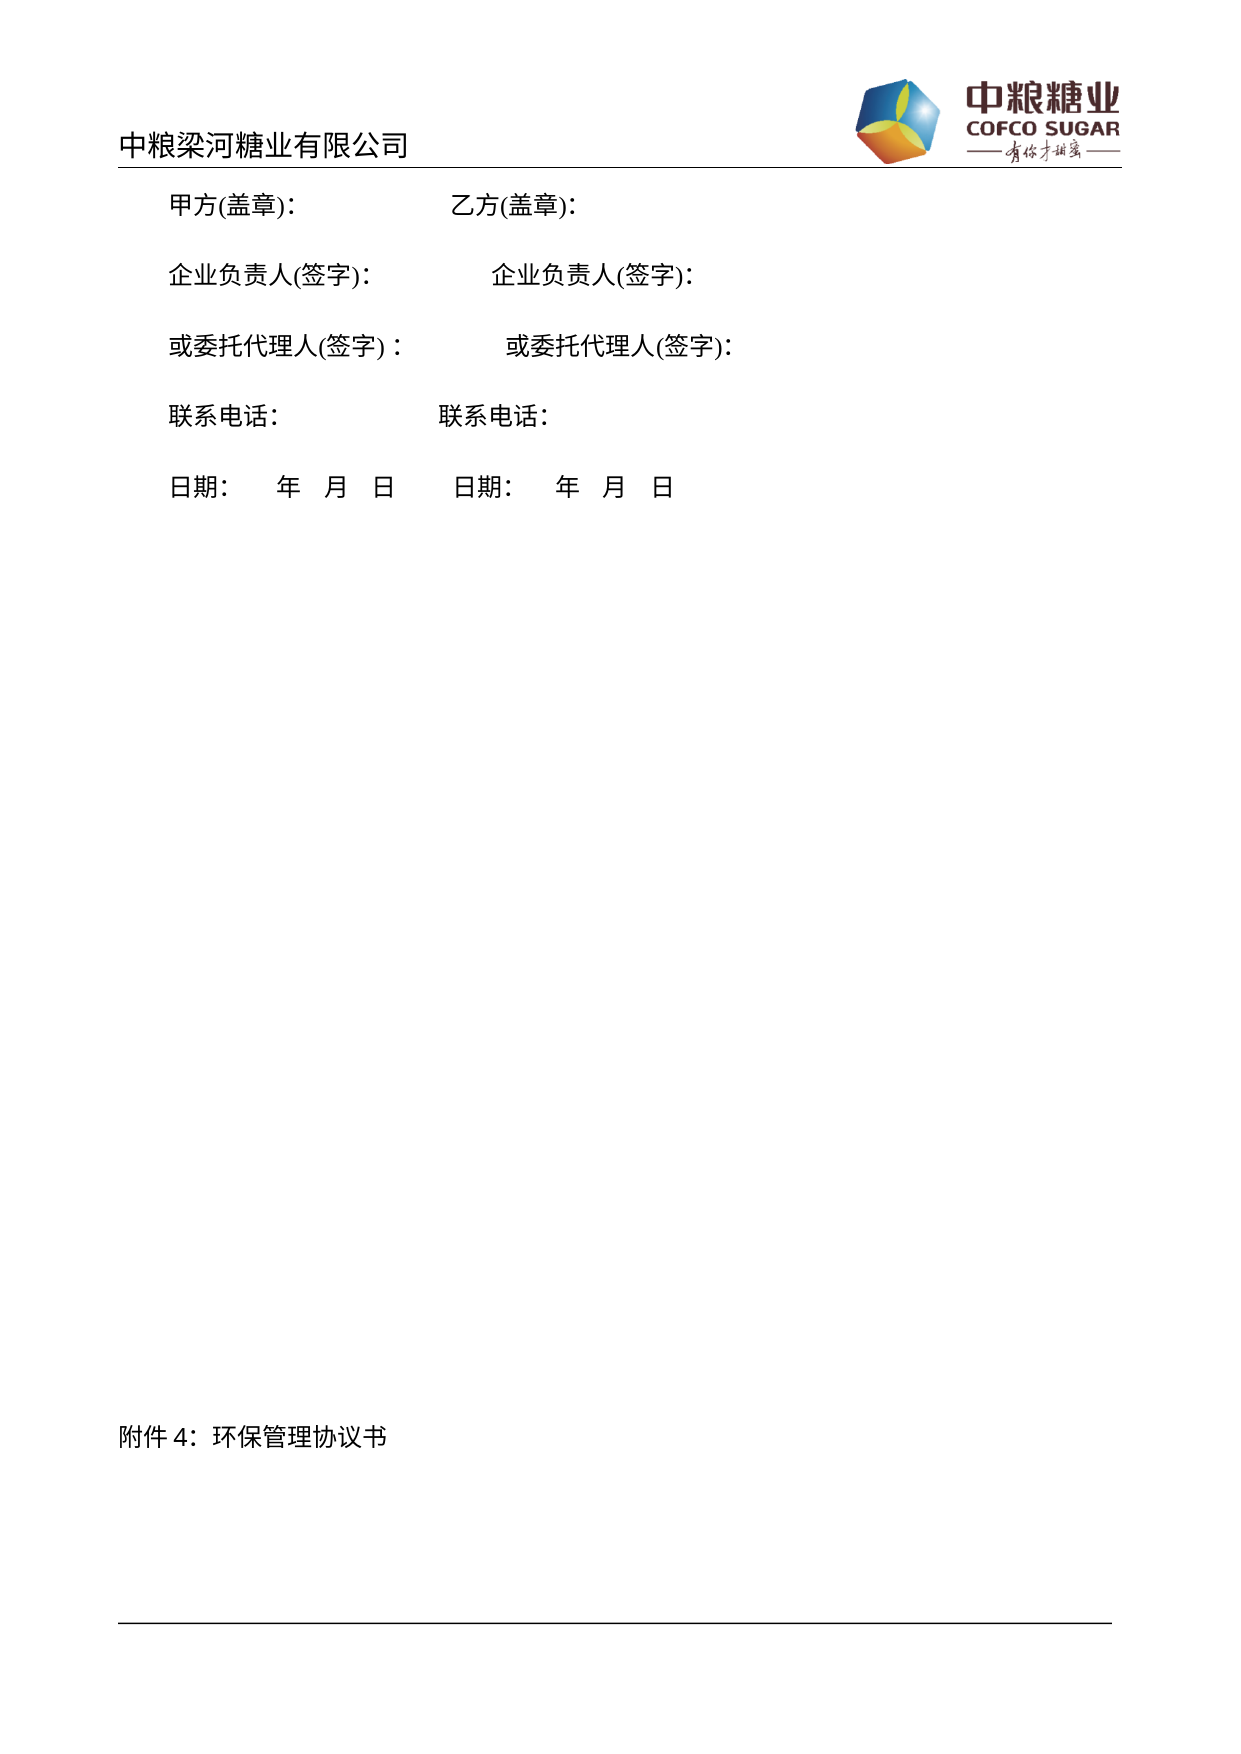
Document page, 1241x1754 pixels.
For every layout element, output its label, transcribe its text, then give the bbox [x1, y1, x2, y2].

text 或委托代理人(签字) ： 或委托代理人(签字)： [118, 312, 1122, 377]
text 联系电话： 联系电话： [118, 382, 1122, 447]
text 企业负责人(签字)： 企业负责人(签字)： [118, 241, 1122, 306]
text 日期： 年 月 日 日期： 年 月 日 [118, 453, 1122, 518]
text 甲方(盖章)： 乙方(盖章)： [118, 171, 1122, 236]
text 附件4：环保管理协议书 [118, 1417, 1122, 1453]
picture [855, 79, 1121, 164]
